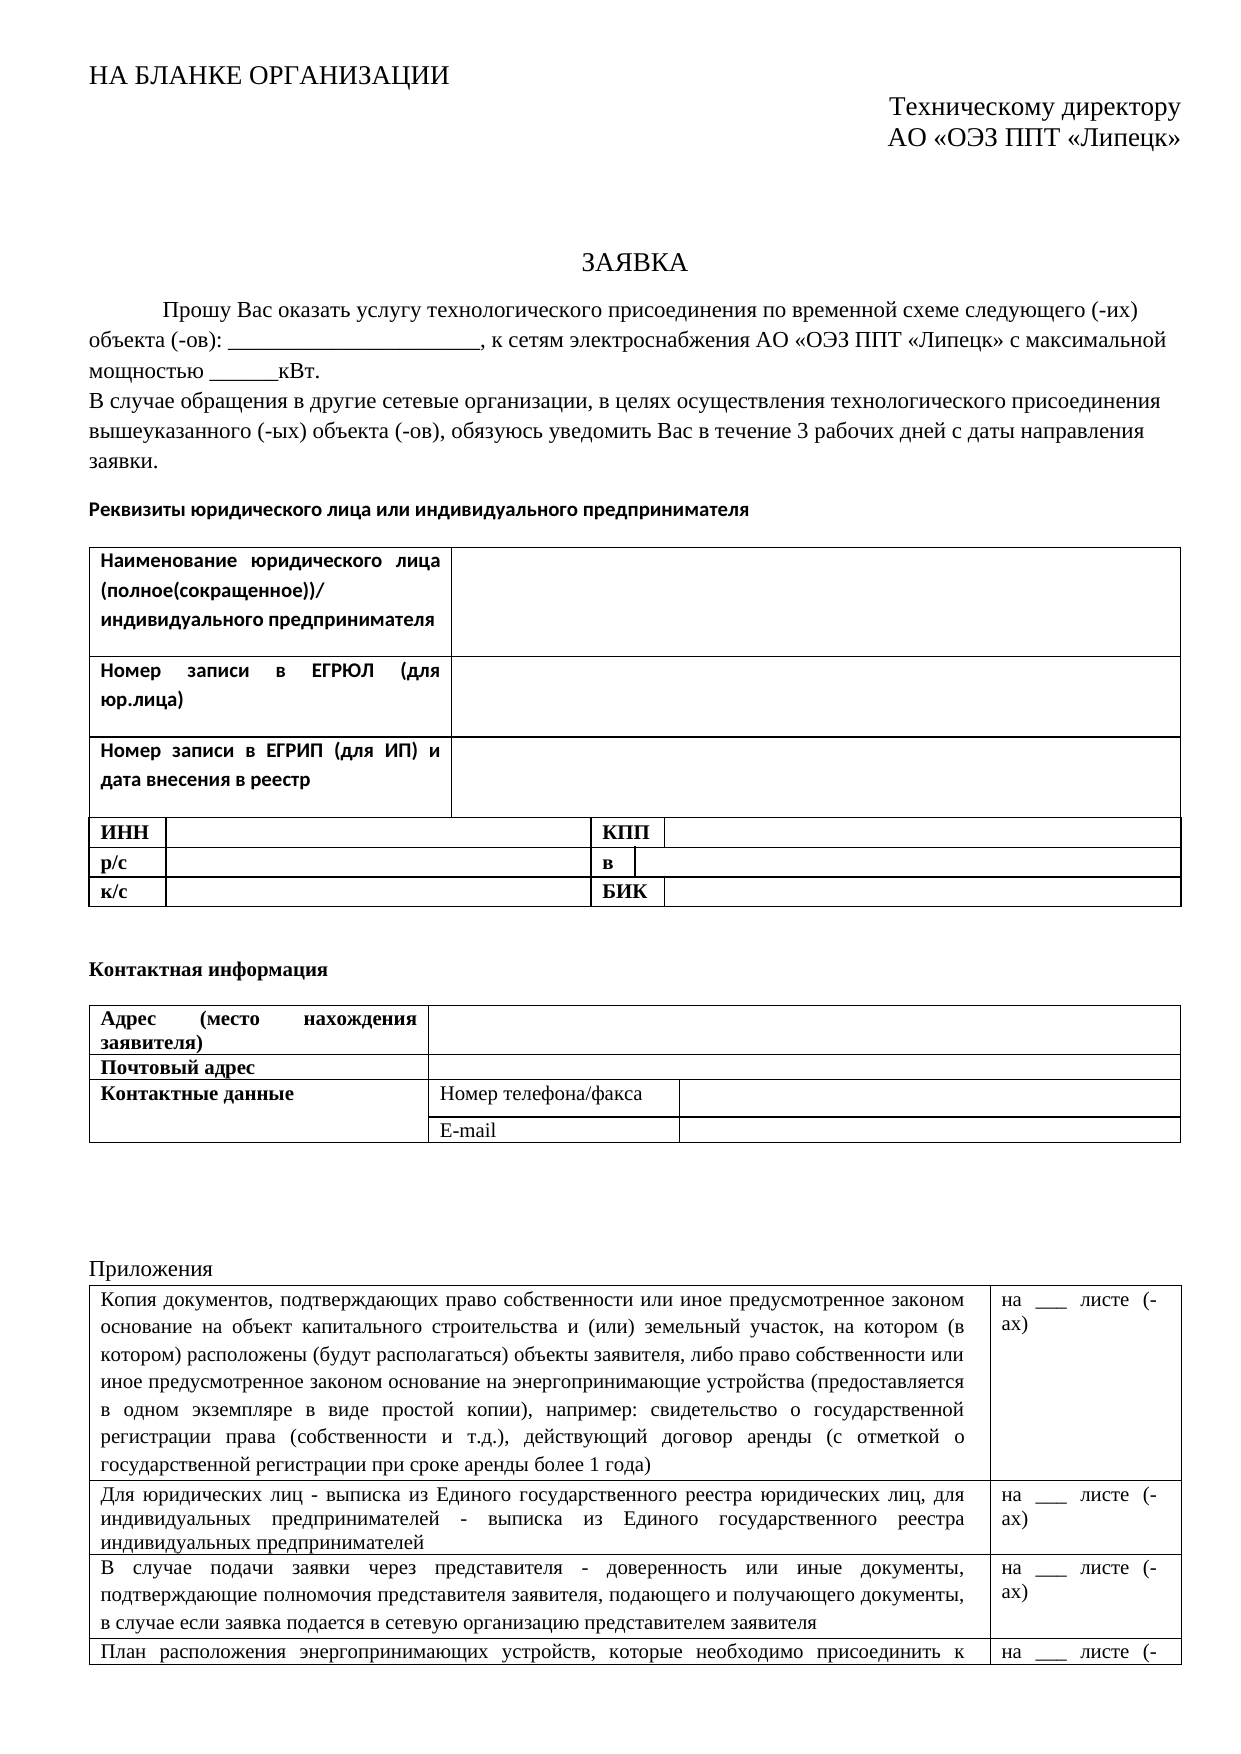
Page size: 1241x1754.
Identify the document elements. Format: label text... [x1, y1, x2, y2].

table_cell [680, 1118, 1180, 1142]
table_cell на ___ листе (-ах) [991, 1555, 1181, 1638]
table_header Наименование юридического лица (полное(сокращенное))/ индивидуального предпринимателя [90, 548, 451, 656]
table_cell Почтовый адрес [90, 1055, 428, 1079]
table_cell КПП [592, 818, 664, 846]
table_header на ___ листе (-ах) [991, 1286, 1181, 1480]
table_cell Для юридических лиц - выписка из Единого государственного реестра юридических лиц, для индивидуальных предпринимателей - выписка из Единого государственного реестра индивидуальных предпринимателей [90, 1481, 990, 1554]
table_header Копия документов, подтверждающих право собственности или иное предусмотренное законом основание на объект капитального строительства и (или) земельный участок, на котором (в котором) расположены (будут располагаться) объекты заявителя, либо право собственности или иное предусмотренное законом основание на энергопринимающие устройства (предоставляется в одном экземпляре в виде простой копии), например: свидетельство о государственной регистрации права (собственности и т.д.), действующий договор аренды (с отметкой о государственной регистрации при сроке аренды более 1 года) [90, 1286, 990, 1480]
table_cell на ___ листе (-ах) [991, 1481, 1181, 1554]
table_cell на ___ листе (-ах) [991, 1639, 1181, 1664]
text Контактная информация [89, 957, 1181, 981]
table_cell [167, 848, 590, 876]
table_cell к/с [90, 878, 165, 906]
text АО «ОЭЗ ППТ «Липецк» [605, 121, 1181, 152]
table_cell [90, 1639, 990, 1664]
table_cell Контактные данные [90, 1080, 428, 1142]
table_cell р/с [90, 848, 165, 876]
text Приложения [89, 1255, 1181, 1282]
table_cell Номер телефона/факса [429, 1080, 679, 1116]
text ЗАЯВКА [89, 246, 1181, 277]
table_cell [452, 657, 1180, 736]
text Техническому директору [605, 90, 1181, 121]
text В случае обращения в другие сетевые организации, в целях осуществления технологического присоединения вышеуказанного (-ых) объекта (-ов), обязуюсь уведомить Вас в течение 3 рабочих дней с даты направления заявки. [89, 387, 1181, 474]
table_cell [429, 1055, 1180, 1079]
table_cell [452, 738, 1180, 817]
table_cell E-mail [429, 1118, 679, 1142]
table_cell [167, 878, 590, 906]
table_cell [665, 878, 1180, 906]
text Прошу Вас оказать услугу технологического присоединения по временной схеме следующего (-их) объекта (-ов): ______________________, к сетям электроснабжения АО «ОЭЗ ППТ «Липецк» с максимальной мощностью ______кВт. [89, 296, 1181, 383]
table_header Адрес (место нахождения заявителя) [90, 1006, 428, 1054]
table_cell ИНН [90, 818, 165, 846]
text НА БЛАНКЕ ОРГАНИЗАЦИИ [89, 59, 1181, 90]
table_header [452, 548, 1180, 656]
table_cell Номер записи в ЕГРИП (для ИП) и дата внесения в реестр [90, 738, 451, 817]
table_cell В случае подачи заявки через представителя - доверенность или иные документы, подтверждающие полномочия представителя заявителя, подающего и получающего документы, в случае если заявка подается в сетевую организацию представителем заявителя [90, 1555, 990, 1638]
table_cell [680, 1080, 1180, 1116]
table_cell [665, 818, 1180, 846]
table_cell Номер записи в ЕГРЮЛ (для юр.лица) [90, 657, 451, 736]
table_header [429, 1006, 1180, 1054]
table_cell [167, 818, 590, 846]
table_cell БИК [592, 878, 664, 906]
table_cell [636, 848, 1180, 876]
table_cell в [592, 848, 634, 876]
list Реквизиты юридического лица или индивидуального предпринимателя [89, 497, 1181, 522]
